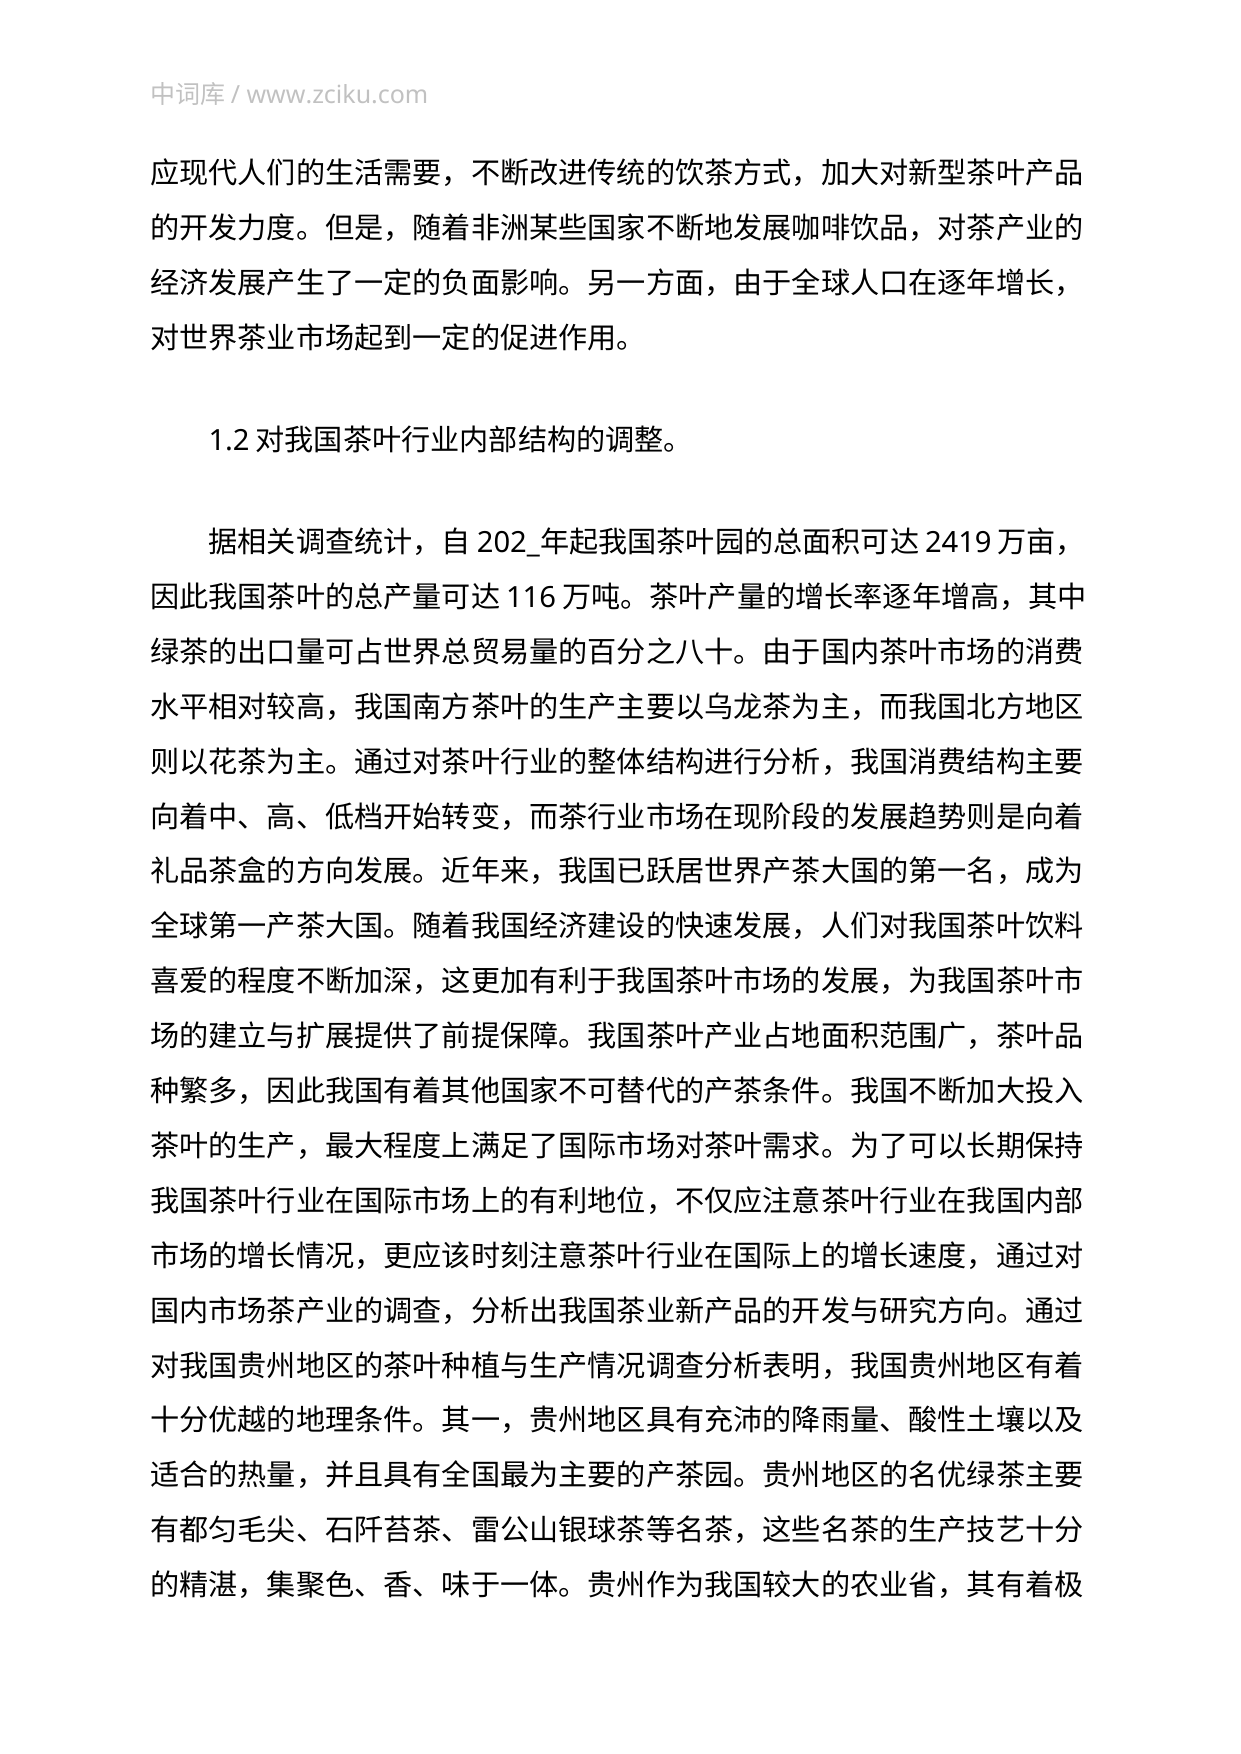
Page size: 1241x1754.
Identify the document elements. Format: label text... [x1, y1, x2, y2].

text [150, 150, 1090, 357]
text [150, 518, 1090, 1604]
text 1.2对我国茶叶行业内部结构的调整。 [150, 416, 1090, 459]
